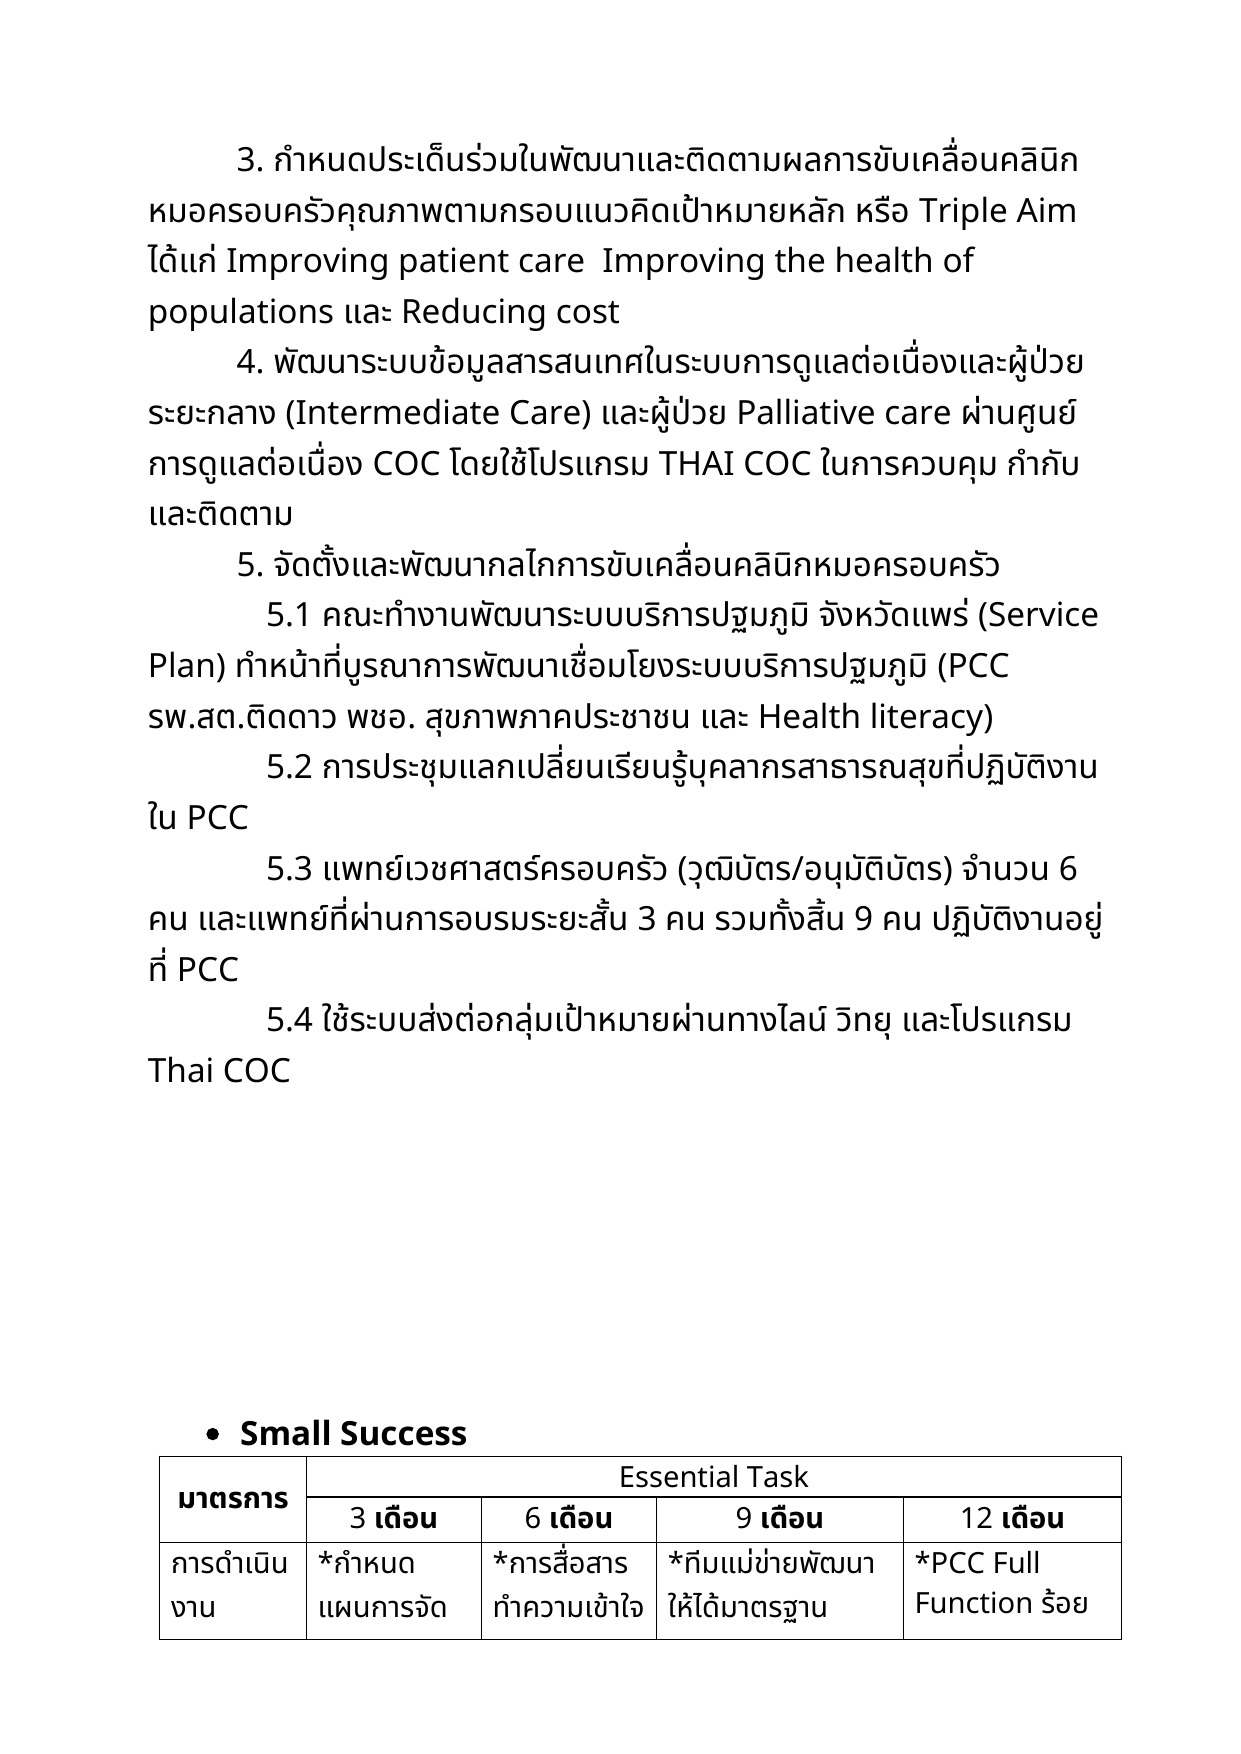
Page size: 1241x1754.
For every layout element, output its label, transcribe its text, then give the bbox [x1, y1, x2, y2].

text 5.2 การประชุมแลกเปลี่ยนเรียนรู้บุคลากรสาธารณสุขที่ปฏิบัติงานใน PCC [148, 743, 1122, 844]
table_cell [904, 1543, 1121, 1639]
text 4. พัฒนาระบบข้อมูลสารสนเทศในระบบการดูแลต่อเนื่องและผู้ป่วยระยะกลาง (Intermediate Care) และผู้ป่วย Palliative care ผ่านศูนย์การดูแลต่อเนื่อง COC โดยใช้โปรแกรม THAI COC ในการควบคุม กำกับ และติดตาม [148, 338, 1122, 541]
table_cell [657, 1543, 903, 1639]
text 5.3 แพทย์เวชศาสตร์ครอบครัว (วุฒิบัตร/อนุมัติบัตร) จำนวน 6 คน และแพทย์ที่ผ่านการอบรมระยะสั้น 3 คน รวมทั้งสิ้น 9 คน ปฏิบัติงานอยู่ที่ PCC [148, 844, 1122, 996]
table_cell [482, 1543, 656, 1639]
list Small Success [207, 1410, 1122, 1456]
table_header มาตรการ [160, 1457, 306, 1542]
text 5.4 ใช้ระบบส่งต่อกลุ่มเป้าหมายผ่านทางไลน์ วิทยุ และโปรแกรม Thai COC [148, 996, 1122, 1092]
table_header Essential Task [307, 1457, 1121, 1496]
table_cell 6 เดือน [482, 1498, 656, 1542]
text 5.1 คณะทำงานพัฒนาระบบบริการปฐมภูมิ จังหวัดแพร่ (Service Plan) ทำหน้าที่บูรณาการพัฒนาเชื่อมโยงระบบบริการปฐมภูมิ (PCC รพ.สต.ติดดาว พชอ. สุขภาพภาคประชาชน และ Health literacy) [148, 591, 1122, 743]
table_cell การดำเนินงาน PCC [160, 1543, 306, 1639]
table_cell 12 เดือน [904, 1498, 1121, 1542]
table_cell 9 เดือน [657, 1498, 903, 1542]
text 3. กำหนดประเด็นร่วมในพัฒนาและติดตามผลการขับเคลื่อนคลินิกหมอครอบครัวคุณภาพตามกรอบแนวคิดเป้าหมายหลัก หรือ Triple Aim ได้แก่ Improving patient care Improving the health of populations และ Reducing cost [148, 136, 1122, 338]
table_cell 3 เดือน [307, 1498, 481, 1542]
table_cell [307, 1543, 481, 1639]
text 5. จัดตั้งและพัฒนากลไกการขับเคลื่อนคลินิกหมอครอบครัว [148, 541, 1122, 591]
